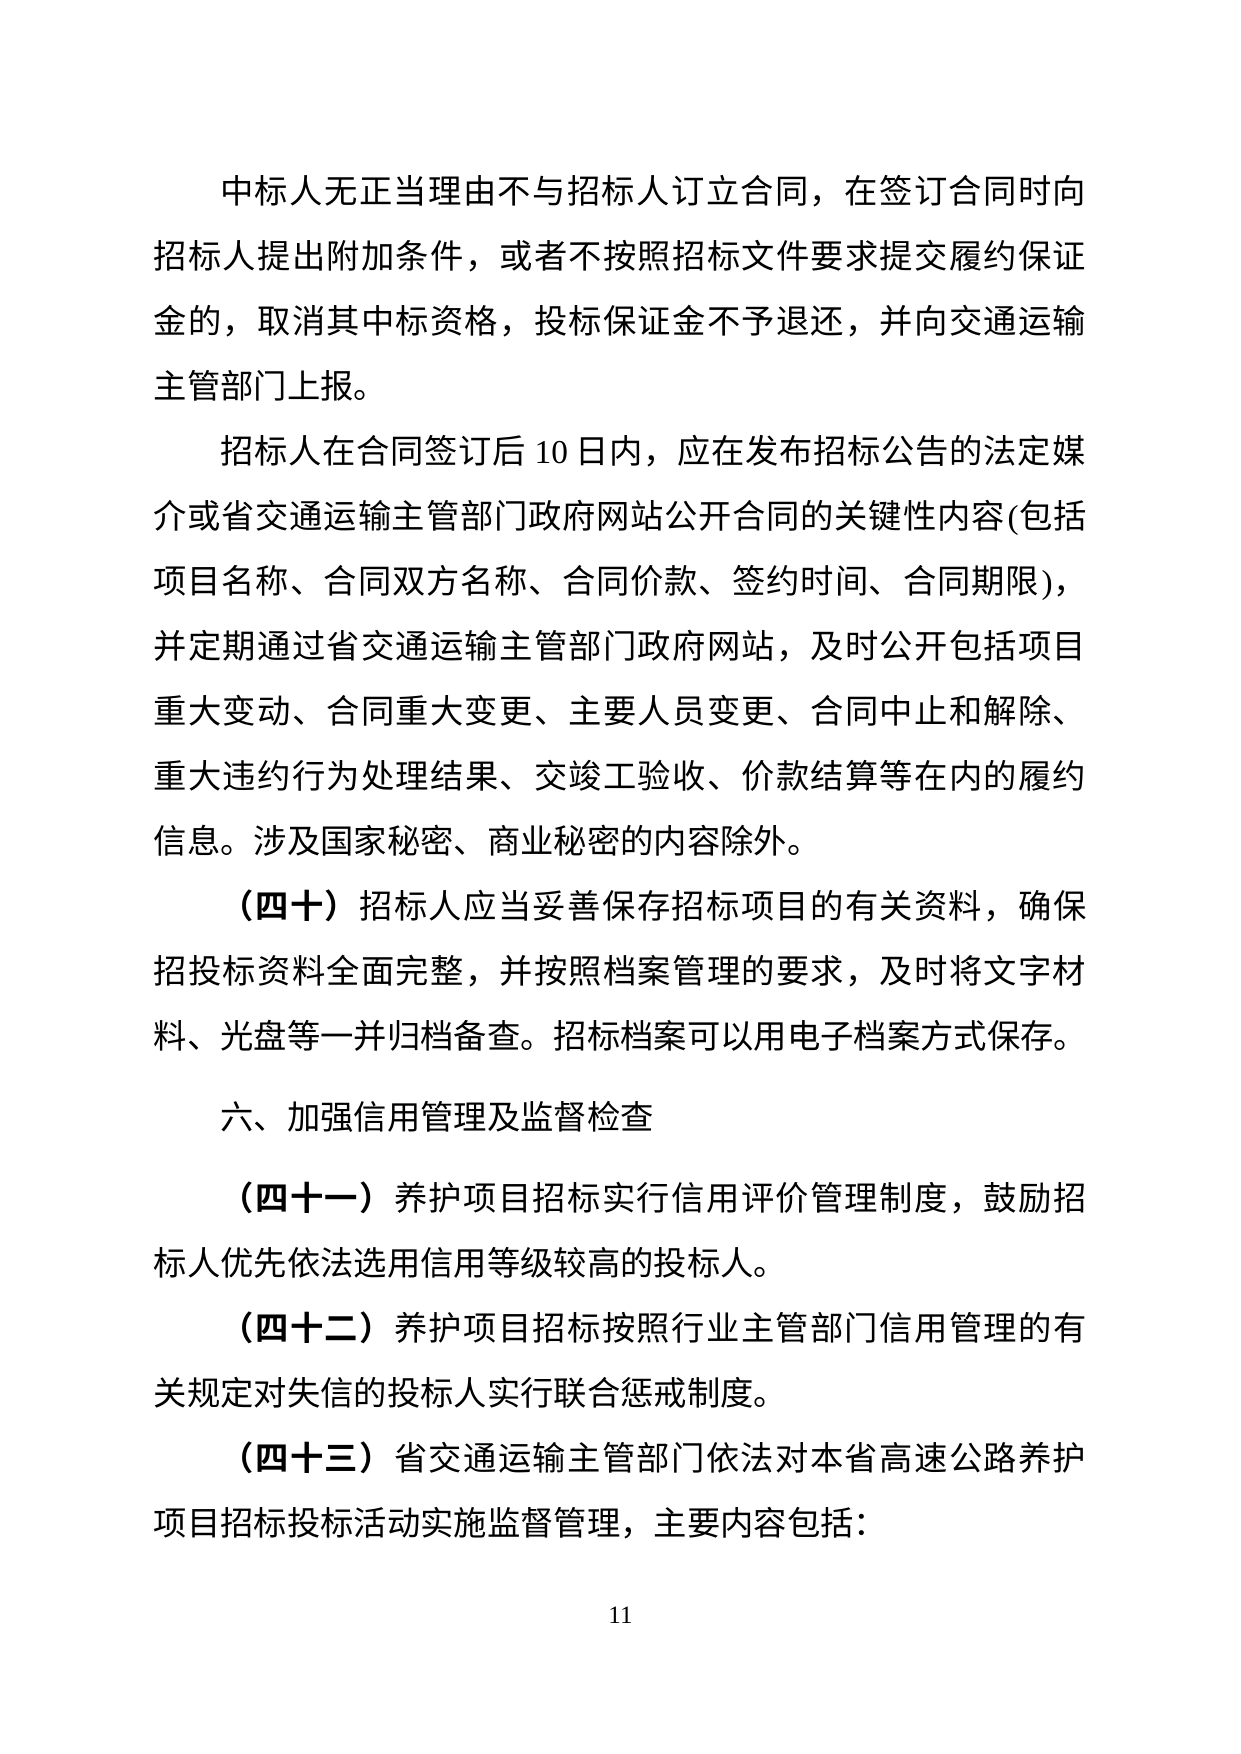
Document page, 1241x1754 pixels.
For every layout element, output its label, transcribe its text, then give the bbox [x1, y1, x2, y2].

text （四十）招标人应当妥善保存招标项目的有关资料，确保招投标资料全面完整，并按照档案管理的要求，及时将文字材料、光盘等一并归档备查。招标档案可以用电子档案方式保存。 [153, 871, 1087, 1066]
text （四十一）养护项目招标实行信用评价管理制度，鼓励招标人优先依法选用信用等级较高的投标人。 [153, 1163, 1087, 1293]
text （四十三）省交通运输主管部门依法对本省高速公路养护项目招标投标活动实施监督管理，主要内容包括： [153, 1423, 1087, 1553]
text 招标人在合同签订后10日内，应在发布招标公告的法定媒介或省交通运输主管部门政府网站公开合同的关键性内容(包括项目名称、合同双方名称、合同价款、签约时间、合同期限)，并定期通过省交通运输主管部门政府网站，及时公开包括项目重大变动、合同重大变更、主要人员变更、合同中止和解除、重大违约行为处理结果、交竣工验收、价款结算等在内的履约信息。涉及国家秘密、商业秘密的内容除外。 [153, 416, 1087, 871]
text （四十二）养护项目招标按照行业主管部门信用管理的有关规定对失信的投标人实行联合惩戒制度。 [153, 1293, 1087, 1423]
text 中标人无正当理由不与招标人订立合同，在签订合同时向招标人提出附加条件，或者不按照招标文件要求提交履约保证金的，取消其中标资格，投标保证金不予退还，并向交通运输主管部门上报。 [153, 156, 1087, 416]
text 六、加强信用管理及监督检查 [153, 1082, 1087, 1147]
